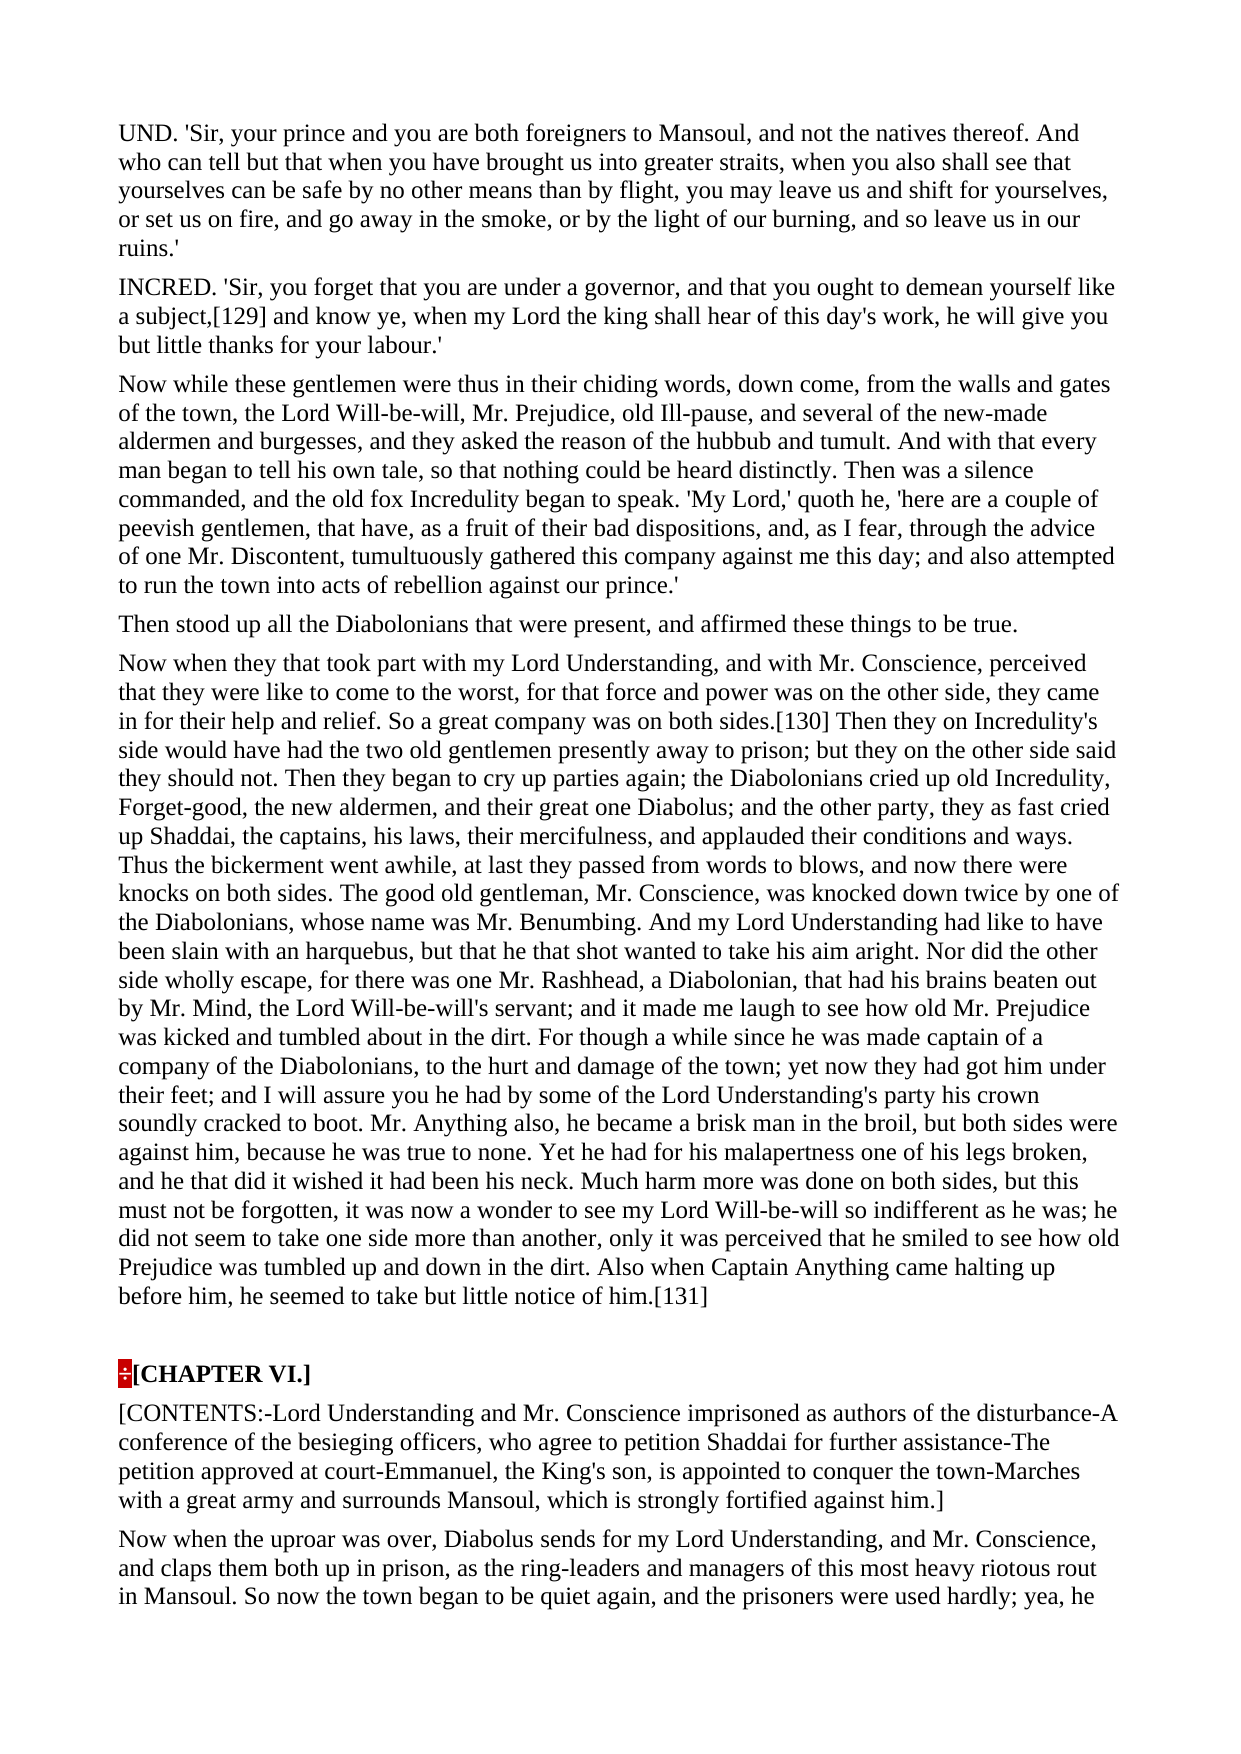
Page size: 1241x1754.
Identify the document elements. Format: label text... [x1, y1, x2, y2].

text [CONTENTS:-Lord Understanding and Mr. Conscience imprisoned as authors of the disturbance-A conference of the besieging officers, who agree to petition Shaddai for further assistance-The petition approved at court-Emmanuel, the King's son, is appointed to conquer the town-Marches with a great army and surrounds Mansoul, which is strongly fortified against him.] [118, 1398, 1122, 1513]
text Now while these gentlemen were thus in their chiding words, down come, from the walls and gates of the town, the Lord Will-be-will, Mr. Prejudice, old Ill-pause, and several of the new-made aldermen and burgesses, and they asked the reason of the hubbub and tumult. And with that every man began to tell his own tale, so that nothing could be heard distinctly. Then was a silence commanded, and the old fox Incredulity began to speak. 'My Lord,' quoth he, 'here are a couple of peevish gentlemen, that have, as a fruit of their bad dispositions, and, as I fear, through the advice of one Mr. Discontent, tumultuously gathered this company against me this day; and also attempted to run the town into acts of rebellion against our prince.' [118, 369, 1122, 599]
text INCRED. 'Sir, you forget that you are under a governor, and that you ought to demean yourself like a subject,[129] and know ye, when my Lord the king shall hear of this day's work, he will give you but little thanks for your labour.' [118, 272, 1122, 358]
text ÷[CHAPTER VI.] [132, 1359, 1122, 1388]
text UND. 'Sir, your prince and you are both foreigners to Mansoul, and not the natives thereof. And who can tell but that when you have brought us into greater straits, when you also shall see that yourselves can be safe by no other means than by flight, you may leave us and shift for yourselves, or set us on fire, and go away in the smoke, or by the light of our burning, and so leave us in our ruins.' [118, 118, 1122, 262]
text Then stood up all the Diabolonians that were present, and affirmed these things to be true. [118, 609, 1122, 638]
text Now when they that took part with my Lord Understanding, and with Mr. Conscience, perceived that they were like to come to the worst, for that force and power was on the other side, they came in for their help and relief. So a great company was on both sides.[130] Then they on Incredulity's side would have had the two old gentlemen presently away to prison; but they on the other side said they should not. Then they began to cry up parties again; the Diabolonians cried up old Incredulity, Forget-good, the new aldermen, and their great one Diabolus; and the other party, they as fast cried up Shaddai, the captains, his laws, their mercifulness, and applauded their conditions and ways. Thus the bickerment went awhile, at last they passed from words to blows, and now there were knocks on both sides. The good old gentleman, Mr. Conscience, was knocked down twice by one of the Diabolonians, whose name was Mr. Benumbing. And my Lord Understanding had like to have been slain with an harquebus, but that he that shot wanted to take his aim aright. Nor did the other side wholly escape, for there was one Mr. Rashhead, a Diabolonian, that had his brains beaten out by Mr. Mind, the Lord Will-be-will's servant; and it made me laugh to see how old Mr. Prejudice was kicked and tumbled about in the dirt. For though a while since he was made captain of a company of the Diabolonians, to the hurt and damage of the town; yet now they had got him under their feet; and I will assure you he had by some of the Lord Understanding's party his crown soundly cracked to boot. Mr. Anything also, he became a brisk man in the broil, but both sides were against him, because he was true to none. Yet he had for his malapertness one of his legs broken, and he that did it wished it had been his neck. Much harm more was done on both sides, but this must not be forgotten, it was now a wonder to see my Lord Will-be-will so indifferent as he was; he did not seem to take one side more than another, only it was perceived that he smiled to see how old Prejudice was tumbled up and down in the dirt. Also when Captain Anything came halting up before him, he seemed to take but little notice of him.[131] [118, 648, 1122, 1310]
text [118, 1524, 1122, 1610]
